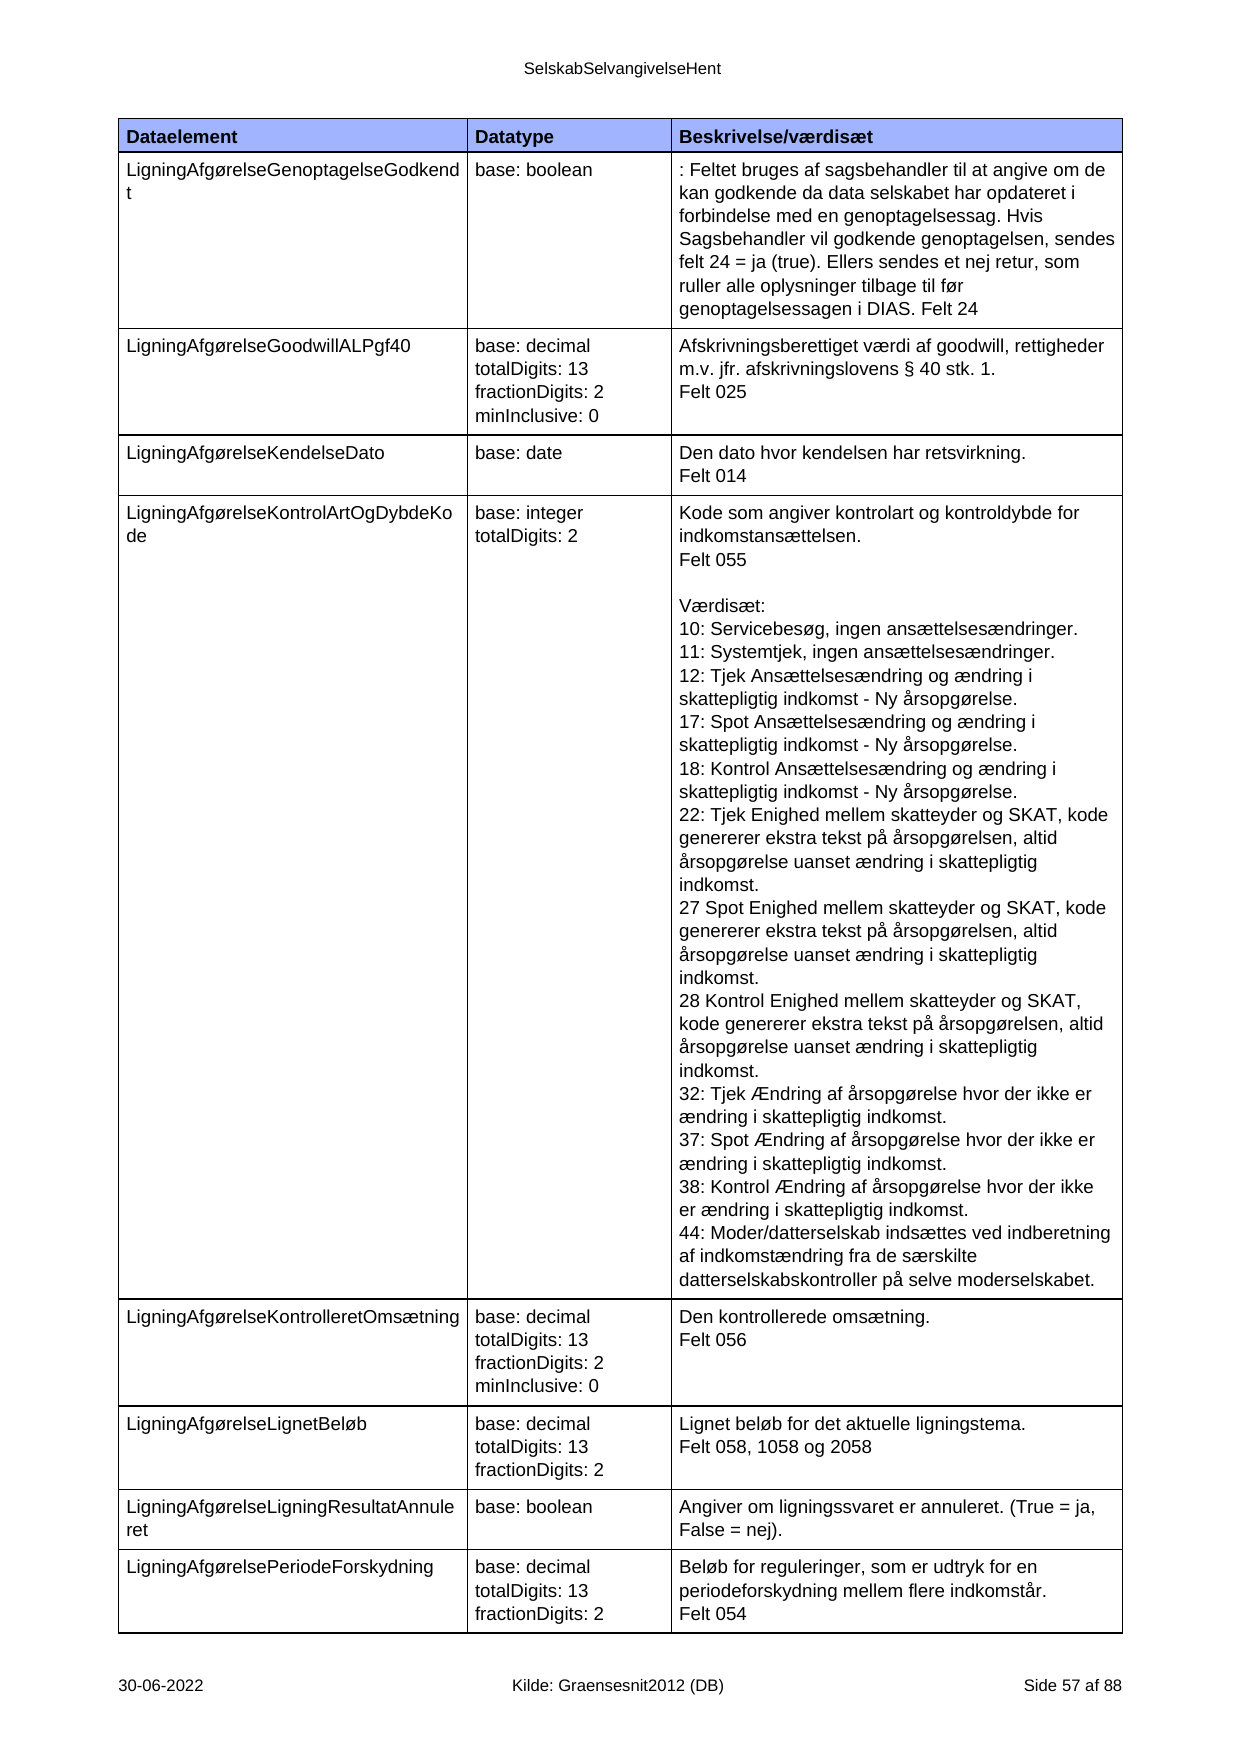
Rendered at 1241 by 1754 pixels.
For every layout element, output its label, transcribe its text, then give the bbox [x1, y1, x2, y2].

table_cell base: decimal totalDigits: 13 fractionDigits: 2 minInclusive: 0 [468, 329, 671, 434]
table_cell base: boolean [468, 153, 671, 327]
table_cell Kode som angiver kontrolart og kontroldybde for indkomstansættelsen. Felt 055 Værdisæt: 10: Servicebesøg, ingen ansættelsesændringer. 11: Systemtjek, ingen ansættelsesændringer. 12: Tjek Ansættelsesændring og ændring i skattepligtig indkomst - Ny årsopgørelse. 17: Spot Ansættelsesændring og ændring i skattepligtig indkomst - Ny årsopgørelse. 18: Kontrol Ansættelsesændring og ændring i skattepligtig indkomst - Ny årsopgørelse. 22: Tjek Enighed mellem skatteyder og SKAT, kode genererer ekstra tekst på årsopgørelsen, altid årsopgørelse uanset ændring i skattepligtig indkomst. 27 Spot Enighed mellem skatteyder og SKAT, kode genererer ekstra tekst på årsopgørelsen, altid årsopgørelse uanset ændring i skattepligtig indkomst. 28 Kontrol Enighed mellem skatteyder og SKAT, kode genererer ekstra tekst på årsopgørelsen, altid årsopgørelse uanset ændring i skattepligtig indkomst. 32: Tjek Ændring af årsopgørelse hvor der ikke er ændring i skattepligtig indkomst. 37: Spot Ændring af årsopgørelse hvor der ikke er ændring i skattepligtig indkomst. 38: Kontrol Ændring af årsopgørelse hvor der ikke er ændring i skattepligtig indkomst. 44: Moder/datterselskab indsættes ved indberetning af indkomstændring fra de særskilte datterselskabskontroller på selve moderselskabet. [672, 496, 1122, 1298]
table_cell LigningAfgørelseLigningResultatAnnuleret [119, 1490, 467, 1549]
table_cell Den dato hvor kendelsen har retsvirkning. Felt 014 [672, 436, 1122, 494]
table_cell LigningAfgørelseGenoptagelseGodkendt [119, 153, 467, 327]
table_cell Angiver om ligningssvaret er annuleret. (True = ja, False = nej). [672, 1490, 1122, 1549]
table_header Dataelement [119, 119, 467, 151]
table_cell base: decimal totalDigits: 13 fractionDigits: 2 [468, 1550, 671, 1632]
table_cell base: date [468, 436, 671, 494]
table_cell base: decimal totalDigits: 13 fractionDigits: 2 minInclusive: 0 [468, 1300, 671, 1405]
table_cell : Feltet bruges af sagsbehandler til at angive om de kan godkende da data selskabet har opdateret i forbindelse med en genoptagelsessag. Hvis Sagsbehandler vil godkende genoptagelsen, sendes felt 24 = ja (true). Ellers sendes et nej retur, som ruller alle oplysninger tilbage til før genoptagelsessagen i DIAS. Felt 24 [672, 153, 1122, 327]
table_header Datatype [468, 119, 671, 151]
table_cell LigningAfgørelseLignetBeløb [119, 1407, 467, 1488]
table_cell LigningAfgørelseKontrolArtOgDybdeKode [119, 496, 467, 1298]
table_cell base: decimal totalDigits: 13 fractionDigits: 2 [468, 1407, 671, 1488]
table_cell LigningAfgørelseGoodwillALPgf40 [119, 329, 467, 434]
table_cell base: integer totalDigits: 2 [468, 496, 671, 1298]
table_cell Den kontrollerede omsætning. Felt 056 [672, 1300, 1122, 1405]
table_cell LigningAfgørelsePeriodeForskydning [119, 1550, 467, 1632]
table_cell LigningAfgørelseKontrolleretOmsætning [119, 1300, 467, 1405]
table_cell Beløb for reguleringer, som er udtryk for en periodeforskydning mellem flere indkomstår. Felt 054 [672, 1550, 1122, 1632]
table_cell base: boolean [468, 1490, 671, 1549]
table_cell Lignet beløb for det aktuelle ligningstema. Felt 058, 1058 og 2058 [672, 1407, 1122, 1488]
table_cell LigningAfgørelseKendelseDato [119, 436, 467, 494]
table_cell Afskrivningsberettiget værdi af goodwill, rettigheder m.v. jfr. afskrivningslovens § 40 stk. 1. Felt 025 [672, 329, 1122, 434]
table_header Beskrivelse/værdisæt [672, 119, 1122, 151]
